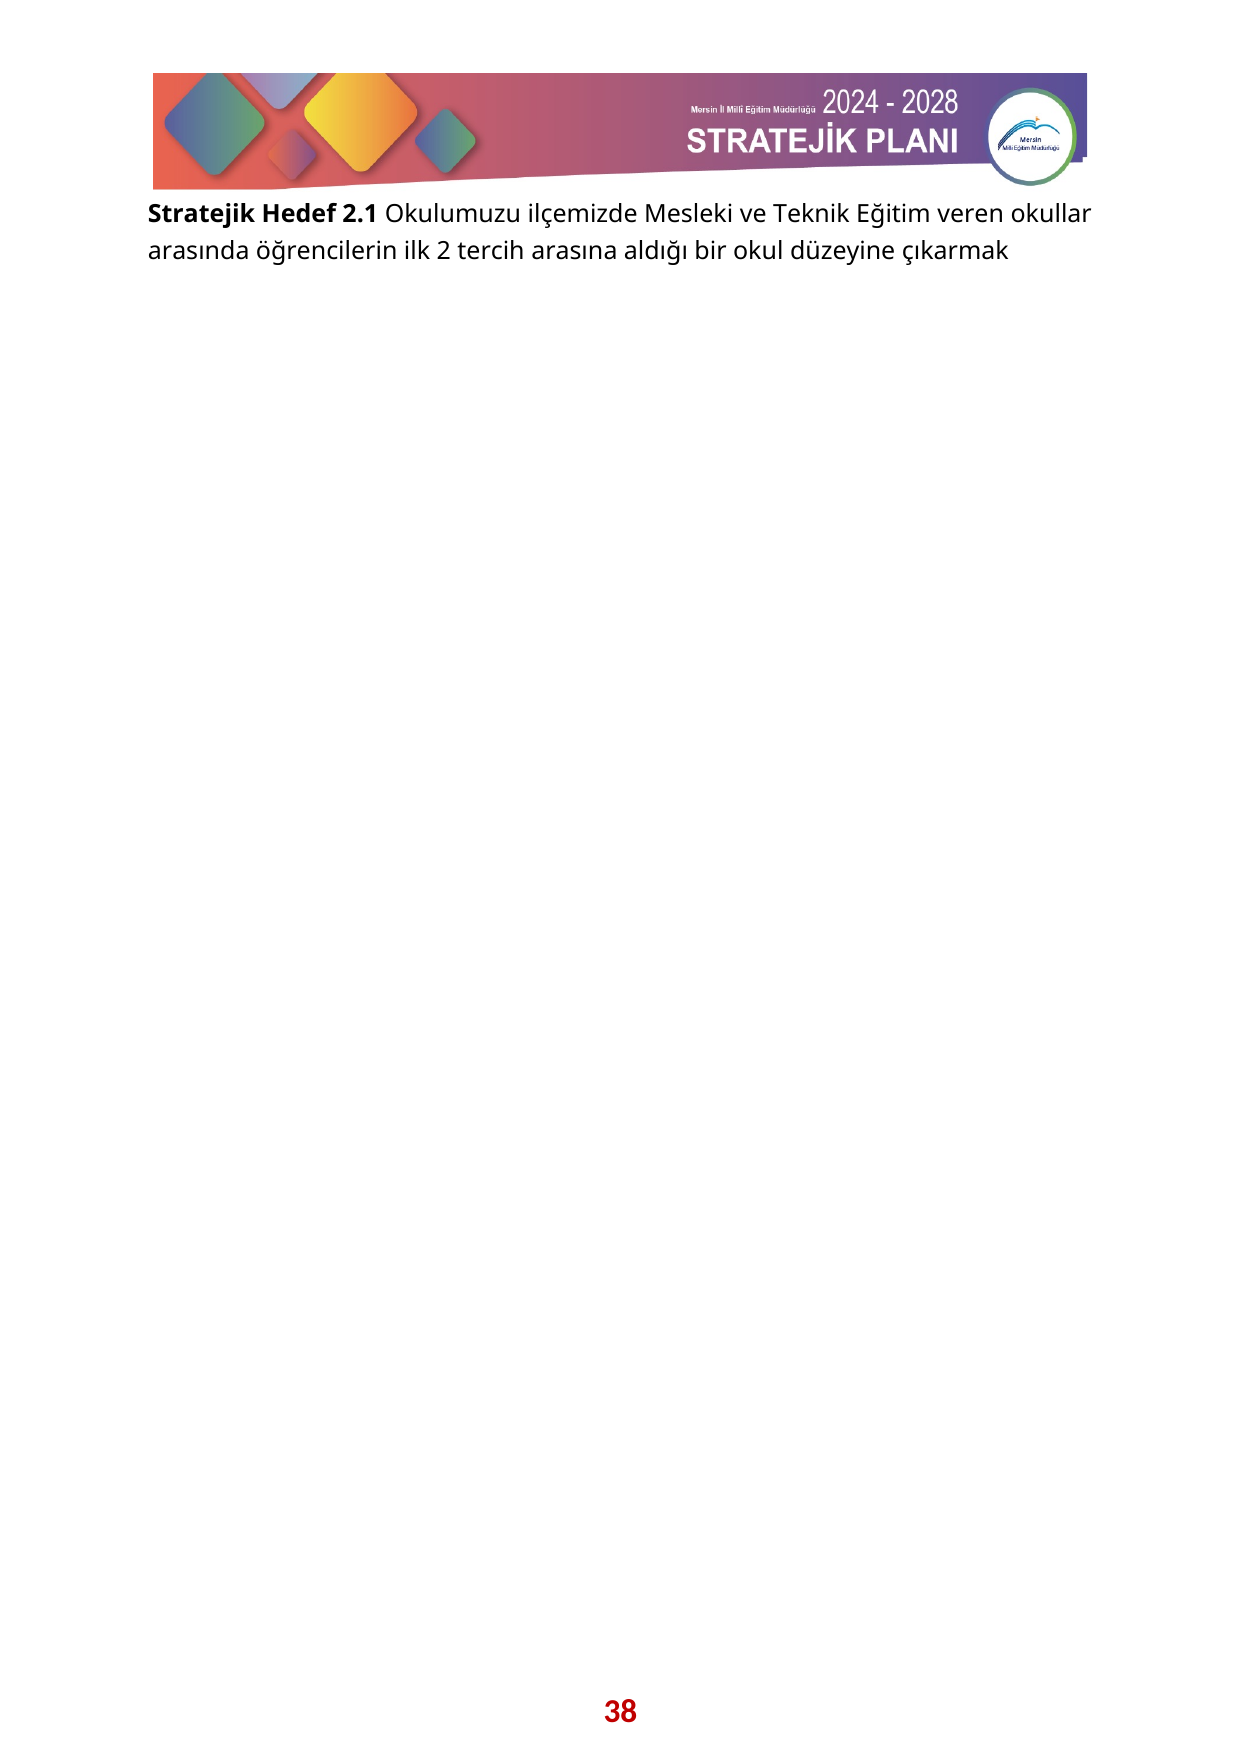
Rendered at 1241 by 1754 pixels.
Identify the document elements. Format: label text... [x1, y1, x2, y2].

subtitle Stratejik Hedef 2.1 Okulumuzu ilçemizde Mesleki ve Teknik Eğitim veren okullar arasında öğrencilerin ilk 2 tercih arasına aldığı bir okul düzeyine çıkarmak [148, 196, 1093, 266]
picture [153, 73, 1088, 196]
